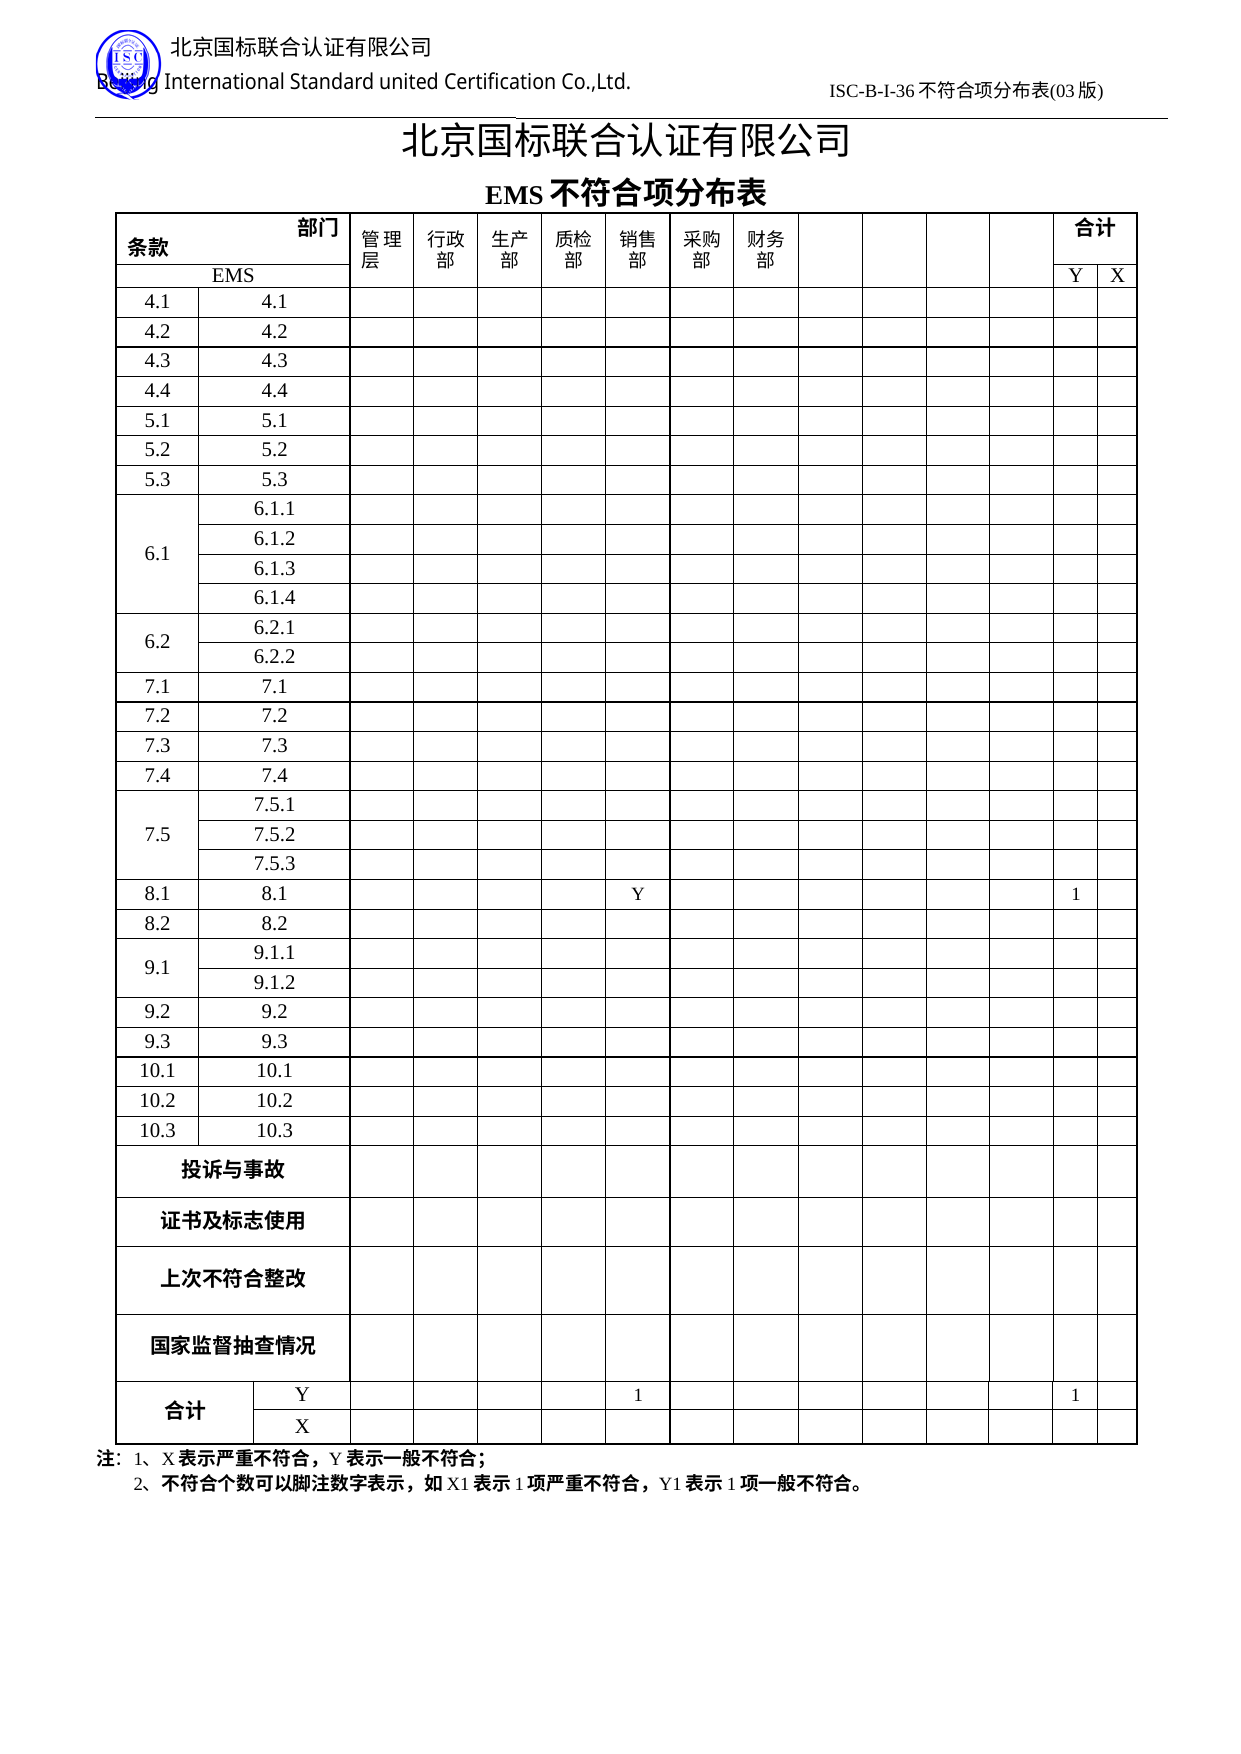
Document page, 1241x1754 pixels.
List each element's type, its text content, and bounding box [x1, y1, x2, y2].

table_cell [1098, 1146, 1136, 1197]
table_cell [671, 495, 733, 524]
table_cell [478, 732, 541, 761]
table_cell [1098, 732, 1136, 761]
table_cell [606, 614, 669, 642]
table_cell [1054, 969, 1097, 997]
table_cell [1098, 703, 1136, 731]
table_cell [734, 969, 798, 997]
table_cell [414, 762, 477, 790]
table_cell [990, 555, 1053, 583]
table_cell [927, 1410, 988, 1443]
table_cell [734, 1058, 798, 1086]
table_cell [414, 791, 477, 820]
table_cell [478, 880, 541, 908]
table_cell [863, 1087, 926, 1116]
table_cell [927, 407, 989, 435]
table_cell [671, 821, 733, 849]
table_cell [1098, 1028, 1136, 1056]
table_cell 5.2 [117, 436, 198, 465]
table_cell [863, 1382, 926, 1409]
table_cell [927, 673, 989, 701]
table_cell [799, 880, 862, 908]
table_cell [351, 1028, 413, 1056]
table_cell [542, 1247, 605, 1314]
table_cell [990, 1087, 1053, 1116]
table_header [990, 214, 1053, 287]
table_cell [478, 969, 541, 997]
table_cell [606, 821, 669, 849]
table_cell [1054, 525, 1097, 553]
table_cell [990, 1247, 1053, 1314]
table_cell [414, 732, 477, 761]
table_cell [990, 377, 1053, 406]
table_cell [606, 1087, 669, 1116]
table_cell [863, 1117, 926, 1145]
table_cell 证书及标志使用 [117, 1198, 349, 1246]
table_cell 7.1 [117, 673, 198, 701]
table_cell [478, 288, 541, 317]
table_cell 7.2 [199, 703, 349, 731]
table_cell [1098, 1198, 1136, 1246]
table_cell [542, 939, 605, 968]
table_cell [927, 1315, 989, 1381]
table_cell [351, 584, 413, 613]
table_cell [863, 1058, 926, 1086]
table_cell [671, 614, 733, 642]
table_cell [989, 1382, 1052, 1409]
table_cell 1 [1053, 1382, 1097, 1409]
table_cell [478, 318, 541, 346]
table_cell [863, 732, 926, 761]
table_cell [478, 791, 541, 820]
table_cell [351, 436, 413, 465]
table_cell [606, 732, 669, 761]
table_cell 4.1 [117, 288, 198, 317]
table_cell [734, 939, 798, 968]
table_cell [1054, 762, 1097, 790]
table_cell X [1098, 265, 1136, 287]
table_cell [734, 436, 798, 465]
table_header [799, 214, 862, 287]
table_cell [1098, 614, 1136, 642]
table_cell [542, 584, 605, 613]
table_cell 10.3 [199, 1117, 349, 1145]
table_cell [1098, 1410, 1136, 1443]
table_cell 5.3 [199, 466, 349, 494]
table_cell [478, 1315, 541, 1381]
table_cell [414, 1117, 477, 1145]
table_cell [990, 348, 1053, 376]
table_cell [863, 525, 926, 553]
table_cell [606, 377, 669, 406]
table_cell [1054, 1117, 1097, 1145]
table_cell 4.2 [117, 318, 198, 346]
table_cell [542, 407, 605, 435]
table_cell [414, 407, 477, 435]
table_cell [990, 1315, 1053, 1381]
table_cell [990, 1146, 1053, 1197]
table_cell [671, 1087, 733, 1116]
table_cell [351, 762, 413, 790]
table_cell [606, 910, 669, 938]
table_cell [478, 555, 541, 583]
table_cell [478, 1058, 541, 1086]
table_cell [671, 288, 733, 317]
table_cell [863, 998, 926, 1027]
table_cell [351, 1410, 413, 1443]
table_cell 4.3 [117, 348, 198, 376]
table_cell [542, 998, 605, 1027]
table_cell [414, 1058, 477, 1086]
table_cell [990, 466, 1053, 494]
table_cell [671, 1382, 733, 1409]
table_cell 10.2 [117, 1087, 198, 1116]
table_cell [1098, 1315, 1136, 1381]
table_cell [478, 643, 541, 672]
table_cell [799, 791, 862, 820]
table_cell [927, 348, 989, 376]
table_header 合计 [1054, 214, 1136, 264]
table_cell [606, 525, 669, 553]
picture [95, 30, 163, 99]
table_cell [414, 1247, 477, 1314]
table_cell [1098, 584, 1136, 613]
table_cell [414, 850, 477, 879]
table_cell [606, 584, 669, 613]
table_cell [799, 348, 862, 376]
table_cell [414, 377, 477, 406]
table_cell [799, 1382, 862, 1409]
table_cell 7.5 [117, 791, 198, 879]
table_cell [414, 584, 477, 613]
table_cell [414, 673, 477, 701]
table_cell [927, 821, 989, 849]
table_cell [863, 791, 926, 820]
table_cell [734, 1146, 798, 1197]
table_cell [414, 998, 477, 1027]
table_cell [542, 1382, 605, 1409]
table_cell [671, 643, 733, 672]
table_cell [799, 318, 862, 346]
table_cell [414, 348, 477, 376]
table_cell [542, 1146, 605, 1197]
table_cell [606, 643, 669, 672]
table_cell [990, 703, 1053, 731]
table_cell [606, 1058, 669, 1086]
table_cell [1054, 288, 1097, 317]
table_cell [478, 495, 541, 524]
table_cell [478, 850, 541, 879]
table_cell [1054, 939, 1097, 968]
table_cell [1098, 939, 1136, 968]
table_cell [671, 1058, 733, 1086]
table_cell [863, 1146, 926, 1197]
table_cell [351, 643, 413, 672]
table_header 部门 条款 [117, 214, 349, 264]
table_cell [351, 821, 413, 849]
table_cell [1098, 910, 1136, 938]
table_cell [351, 495, 413, 524]
table_cell [671, 555, 733, 583]
table_cell [414, 466, 477, 494]
table_cell [606, 1410, 669, 1443]
table_cell [1054, 377, 1097, 406]
table_cell [606, 288, 669, 317]
table_cell [1054, 821, 1097, 849]
table_cell [414, 910, 477, 938]
table_header 管理层 [351, 214, 413, 287]
table_header 财务部 [734, 214, 798, 287]
table_cell [478, 407, 541, 435]
table_header 采购部 [671, 214, 733, 287]
table_cell X [254, 1410, 350, 1443]
table_cell [734, 348, 798, 376]
table_cell [734, 407, 798, 435]
table_cell [671, 1315, 733, 1381]
table_cell [990, 850, 1053, 879]
table_cell [799, 1058, 862, 1086]
table_cell [1098, 466, 1136, 494]
table_cell [1054, 466, 1097, 494]
table_cell [863, 673, 926, 701]
table_cell [734, 318, 798, 346]
table_cell [414, 643, 477, 672]
table_cell [863, 1315, 926, 1381]
table_cell [606, 939, 669, 968]
table_cell [478, 1382, 541, 1409]
table_cell 4.1 [199, 288, 349, 317]
table_cell [990, 584, 1053, 613]
table_cell [927, 910, 989, 938]
table_cell [863, 1410, 926, 1443]
table_cell [478, 584, 541, 613]
table_cell [799, 614, 862, 642]
table_cell [351, 1058, 413, 1086]
table_cell [351, 998, 413, 1027]
table_cell 6.2 [117, 614, 198, 672]
table_cell [1054, 614, 1097, 642]
table_cell [351, 732, 413, 761]
table_cell [1098, 791, 1136, 820]
table_cell [927, 525, 989, 553]
table_cell [671, 1247, 733, 1314]
table_cell [478, 525, 541, 553]
table_cell [990, 880, 1053, 908]
table_cell [1098, 1087, 1136, 1116]
table_cell [1054, 998, 1097, 1027]
table_cell 6.1.2 [199, 525, 349, 553]
table_cell [671, 1117, 733, 1145]
table_cell [734, 1247, 798, 1314]
table_cell [414, 1087, 477, 1116]
table_cell [1054, 1087, 1097, 1116]
table_cell [927, 732, 989, 761]
table_cell [990, 732, 1053, 761]
table_cell [799, 1247, 862, 1314]
table_cell [863, 939, 926, 968]
table_cell [927, 495, 989, 524]
table_cell [1098, 1382, 1136, 1409]
table_cell 9.2 [199, 998, 349, 1027]
table_cell [414, 614, 477, 642]
table_cell [1054, 1315, 1097, 1381]
table_cell [671, 1410, 733, 1443]
table_cell [990, 1028, 1053, 1056]
table_cell [1098, 555, 1136, 583]
table_cell 上次不符合整改 [117, 1247, 349, 1314]
table_cell [478, 673, 541, 701]
table_cell [734, 495, 798, 524]
table_cell [671, 1028, 733, 1056]
table_cell [671, 791, 733, 820]
table_cell [671, 880, 733, 908]
table_cell [414, 703, 477, 731]
table_cell [734, 525, 798, 553]
table_cell [734, 1315, 798, 1381]
table_cell [734, 288, 798, 317]
table_cell [414, 525, 477, 553]
table_cell [671, 998, 733, 1027]
table_cell [478, 466, 541, 494]
table_cell [542, 850, 605, 879]
table_cell [1098, 762, 1136, 790]
table_cell 5.2 [199, 436, 349, 465]
table_cell [990, 495, 1053, 524]
table_cell [671, 762, 733, 790]
table_cell 9.2 [117, 998, 198, 1027]
table_cell [671, 525, 733, 553]
table_cell 9.3 [117, 1028, 198, 1056]
table_cell [1054, 495, 1097, 524]
table_cell [799, 525, 862, 553]
table_cell [414, 288, 477, 317]
table_cell [990, 762, 1053, 790]
table_cell [1054, 850, 1097, 879]
table_cell [478, 1198, 541, 1246]
table_cell [927, 1087, 989, 1116]
table_cell [478, 377, 541, 406]
table_header 销售部 [606, 214, 669, 287]
table_cell [927, 850, 989, 879]
table_cell [542, 495, 605, 524]
table_cell [927, 1198, 989, 1246]
table_cell 6.2.1 [199, 614, 349, 642]
table_cell [1098, 643, 1136, 672]
table_cell [799, 1410, 862, 1443]
table_cell [478, 1247, 541, 1314]
table_cell [1098, 436, 1136, 465]
table_header 质检部 [542, 214, 605, 287]
table_cell [734, 555, 798, 583]
table_cell [927, 584, 989, 613]
table_cell 合计 [117, 1382, 253, 1443]
table_cell [734, 1198, 798, 1246]
table_cell [927, 614, 989, 642]
table_cell [478, 1087, 541, 1116]
table_cell [863, 495, 926, 524]
table_cell [1054, 703, 1097, 731]
table_cell [542, 673, 605, 701]
table_cell [542, 288, 605, 317]
table_cell [1098, 495, 1136, 524]
table_cell 7.4 [199, 762, 349, 790]
table_cell [478, 1117, 541, 1145]
table_cell [863, 377, 926, 406]
table_cell [734, 762, 798, 790]
table_cell [799, 643, 862, 672]
table_cell [1054, 1058, 1097, 1086]
table_cell [671, 584, 733, 613]
table_cell [799, 377, 862, 406]
table_cell [478, 1146, 541, 1197]
table_cell [799, 821, 862, 849]
table_cell 5.1 [199, 407, 349, 435]
table_cell [351, 525, 413, 553]
table_cell [671, 703, 733, 731]
table_cell [799, 1028, 862, 1056]
table_cell [863, 703, 926, 731]
table_cell [606, 969, 669, 997]
table_cell [1098, 850, 1136, 879]
table_cell [351, 1117, 413, 1145]
table_cell 9.1 [117, 939, 198, 997]
table_cell [1098, 288, 1136, 317]
table_cell [799, 584, 862, 613]
table_cell [799, 495, 862, 524]
table_cell [671, 1146, 733, 1197]
table_cell [606, 348, 669, 376]
table_cell 1 [606, 1382, 669, 1409]
table_cell [606, 1146, 669, 1197]
table_cell [606, 1247, 669, 1314]
table_cell 1 [1054, 880, 1097, 908]
table_cell 7.5.2 [199, 821, 349, 849]
table_cell 国家监督抽查情况 [117, 1315, 349, 1381]
table_cell [990, 407, 1053, 435]
table_cell [990, 525, 1053, 553]
table_cell [414, 1410, 477, 1443]
table_cell [863, 762, 926, 790]
table_cell [414, 880, 477, 908]
table_cell 7.2 [117, 703, 198, 731]
table_cell [606, 998, 669, 1027]
table_cell [799, 732, 862, 761]
table_cell [606, 850, 669, 879]
table_cell [927, 939, 989, 968]
table_cell [542, 436, 605, 465]
table_cell 7.4 [117, 762, 198, 790]
table_cell [606, 495, 669, 524]
table_header 生产部 [478, 214, 541, 287]
table_cell [1054, 791, 1097, 820]
table_cell [671, 466, 733, 494]
table_cell [414, 821, 477, 849]
table_cell 10.1 [199, 1058, 349, 1086]
table_cell [351, 348, 413, 376]
table_cell [799, 1198, 862, 1246]
table_cell [927, 1117, 989, 1145]
table_cell [734, 880, 798, 908]
table_cell [863, 1028, 926, 1056]
table_cell [990, 1198, 1053, 1246]
table_cell [606, 436, 669, 465]
table_cell [351, 703, 413, 731]
table_cell 4.3 [199, 348, 349, 376]
table_cell [542, 791, 605, 820]
table_cell [1098, 1058, 1136, 1086]
table_cell [863, 348, 926, 376]
table_cell [863, 614, 926, 642]
table_cell [1054, 555, 1097, 583]
table_cell [799, 939, 862, 968]
table_cell 8.2 [199, 910, 349, 938]
table_cell [863, 880, 926, 908]
table_cell [671, 348, 733, 376]
table_cell [542, 969, 605, 997]
table_cell [799, 1087, 862, 1116]
table_cell [863, 910, 926, 938]
table_cell [542, 1087, 605, 1116]
table_cell [799, 998, 862, 1027]
table_cell [799, 288, 862, 317]
table_cell [990, 791, 1053, 820]
table_cell [606, 318, 669, 346]
table_cell [863, 436, 926, 465]
table_cell [351, 1382, 413, 1409]
table_cell [351, 1146, 413, 1197]
table_cell [351, 1198, 413, 1246]
table_cell 6.1.1 [199, 495, 349, 524]
table_cell [734, 732, 798, 761]
table_cell [927, 1146, 989, 1197]
table_cell 10.2 [199, 1087, 349, 1116]
table_cell [351, 969, 413, 997]
table_cell [990, 614, 1053, 642]
table_cell [414, 939, 477, 968]
table_cell [351, 791, 413, 820]
table_cell 10.1 [117, 1058, 198, 1086]
table_cell [990, 1058, 1053, 1086]
table_cell [606, 1198, 669, 1246]
table_cell 7.3 [117, 732, 198, 761]
table_cell [990, 910, 1053, 938]
table_cell [799, 466, 862, 494]
table_cell [799, 1315, 862, 1381]
table_cell [414, 1315, 477, 1381]
table_cell [734, 1028, 798, 1056]
table_cell [734, 998, 798, 1027]
table_cell [478, 910, 541, 938]
table_cell [990, 1117, 1053, 1145]
table_cell [990, 436, 1053, 465]
table_cell [1098, 1247, 1136, 1314]
table_cell [1054, 348, 1097, 376]
table_cell [863, 1198, 926, 1246]
table_cell [414, 1146, 477, 1197]
table_cell 7.3 [199, 732, 349, 761]
table_cell [542, 614, 605, 642]
table_cell [927, 288, 989, 317]
table_cell [351, 288, 413, 317]
table_cell [542, 1410, 605, 1443]
table_cell [1098, 969, 1136, 997]
table_cell [799, 1146, 862, 1197]
table_cell [351, 466, 413, 494]
table_cell [478, 762, 541, 790]
table_cell [351, 939, 413, 968]
table_cell [734, 850, 798, 879]
table_cell EMS [117, 265, 349, 287]
table_cell [414, 436, 477, 465]
table_cell [542, 1028, 605, 1056]
table_cell [863, 850, 926, 879]
text EMS不符合项分布表 [96, 174, 1157, 212]
table_cell [351, 1247, 413, 1314]
table_cell 投诉与事故 [117, 1146, 349, 1197]
table_cell [542, 880, 605, 908]
table_cell [863, 318, 926, 346]
table_cell [927, 466, 989, 494]
table_cell [351, 1087, 413, 1116]
table_cell 9.1.1 [199, 939, 349, 968]
table_cell [1098, 318, 1136, 346]
table_cell [734, 821, 798, 849]
table_cell 8.1 [117, 880, 198, 908]
table_cell [414, 495, 477, 524]
table_cell [606, 1028, 669, 1056]
table_cell [1054, 407, 1097, 435]
table_cell [1098, 880, 1136, 908]
table_cell [542, 1058, 605, 1086]
table_cell [1054, 1146, 1097, 1197]
table_cell Y [606, 880, 669, 908]
table_cell [671, 673, 733, 701]
table_cell [671, 910, 733, 938]
table_cell [799, 1117, 862, 1145]
table_cell [1054, 643, 1097, 672]
table_cell [799, 910, 862, 938]
table_cell [863, 584, 926, 613]
table_cell [542, 525, 605, 553]
table_cell [606, 673, 669, 701]
table_cell [863, 466, 926, 494]
table_cell [351, 850, 413, 879]
table_cell [1098, 1117, 1136, 1145]
table_cell [734, 673, 798, 701]
table_cell [734, 466, 798, 494]
table_cell [799, 436, 862, 465]
table_cell [734, 643, 798, 672]
table_cell [1098, 525, 1136, 553]
table_cell [863, 555, 926, 583]
table_cell [542, 1117, 605, 1145]
table_cell [414, 1028, 477, 1056]
table_cell [927, 555, 989, 583]
table_cell [863, 969, 926, 997]
table_cell 6.2.2 [199, 643, 349, 672]
table_cell [927, 1247, 989, 1314]
table_cell [414, 1382, 477, 1409]
table_cell [1054, 1198, 1097, 1246]
table_cell [671, 850, 733, 879]
table_cell [927, 703, 989, 731]
table_header [927, 214, 989, 287]
table_cell 8.2 [117, 910, 198, 938]
table_cell [990, 673, 1053, 701]
table_cell [478, 998, 541, 1027]
table_cell [927, 1058, 989, 1086]
table_cell [734, 1087, 798, 1116]
table_cell [542, 703, 605, 731]
table_cell [863, 643, 926, 672]
table_cell [606, 407, 669, 435]
table_cell [351, 1315, 413, 1381]
table_cell [478, 348, 541, 376]
table_cell [927, 791, 989, 820]
table_cell [351, 377, 413, 406]
table_cell [351, 614, 413, 642]
table_cell 5.3 [117, 466, 198, 494]
table_cell [799, 555, 862, 583]
table_cell [606, 555, 669, 583]
table_cell [734, 1382, 798, 1409]
table_cell [542, 466, 605, 494]
table_cell [351, 318, 413, 346]
table_cell [542, 348, 605, 376]
table_cell 4.4 [199, 377, 349, 406]
table_cell [927, 377, 989, 406]
table_cell [863, 821, 926, 849]
table_cell [927, 1028, 989, 1056]
table_cell [414, 555, 477, 583]
table_header [863, 214, 926, 287]
table_cell [671, 318, 733, 346]
table_cell [734, 614, 798, 642]
table_cell [671, 436, 733, 465]
table_cell 4.2 [199, 318, 349, 346]
table_cell [927, 762, 989, 790]
table_cell [351, 673, 413, 701]
table_cell [927, 436, 989, 465]
table_cell [863, 1247, 926, 1314]
table_cell [927, 969, 989, 997]
table_cell [734, 703, 798, 731]
table_cell [1098, 998, 1136, 1027]
table_cell 4.4 [117, 377, 198, 406]
table_cell [990, 288, 1053, 317]
table_cell 10.3 [117, 1117, 198, 1145]
table_cell 9.3 [199, 1028, 349, 1056]
table_cell [1053, 1410, 1097, 1443]
table_cell [606, 1117, 669, 1145]
table_cell [1054, 584, 1097, 613]
table_cell 5.1 [117, 407, 198, 435]
table_cell [1054, 910, 1097, 938]
table_cell [542, 821, 605, 849]
table_cell [1054, 436, 1097, 465]
table_cell [606, 791, 669, 820]
table_cell [1098, 673, 1136, 701]
table_cell 7.5.3 [199, 850, 349, 879]
table_cell [1054, 318, 1097, 346]
table_cell [542, 318, 605, 346]
table_cell [1098, 377, 1136, 406]
table_cell [414, 1198, 477, 1246]
table_cell [734, 1117, 798, 1145]
table_cell [734, 910, 798, 938]
table_cell [542, 555, 605, 583]
table_cell [863, 407, 926, 435]
table_cell [414, 969, 477, 997]
table_cell [799, 673, 862, 701]
table_cell [542, 1315, 605, 1381]
table_cell [799, 703, 862, 731]
table_cell 6.1 [117, 495, 198, 613]
table_cell 6.1.3 [199, 555, 349, 583]
table_cell [734, 584, 798, 613]
table_cell [990, 318, 1053, 346]
table_cell 9.1.2 [199, 969, 349, 997]
table_cell 6.1.4 [199, 584, 349, 613]
table_cell [542, 1198, 605, 1246]
table_cell [478, 1028, 541, 1056]
text 2、不符合个数可以脚注数字表示，如X1表示1项严重不符合，Y1表示1项一般不符合。 [96, 1470, 1157, 1495]
table_cell [990, 821, 1053, 849]
table_cell [414, 318, 477, 346]
table_cell [671, 969, 733, 997]
table_cell [542, 762, 605, 790]
table_cell [542, 643, 605, 672]
table_cell [927, 318, 989, 346]
table_cell [671, 377, 733, 406]
table_cell [351, 407, 413, 435]
table_cell [351, 555, 413, 583]
table_cell [1054, 1028, 1097, 1056]
table_cell [734, 1410, 798, 1443]
table_cell [478, 614, 541, 642]
table_cell [734, 791, 798, 820]
table_cell [1098, 407, 1136, 435]
table_cell [989, 1410, 1052, 1443]
table_cell 7.5.1 [199, 791, 349, 820]
table_cell [734, 377, 798, 406]
table_cell [351, 880, 413, 908]
table_cell [671, 407, 733, 435]
table_cell [478, 1410, 541, 1443]
table_cell Y [1054, 265, 1097, 287]
table_cell [606, 703, 669, 731]
table_cell [863, 288, 926, 317]
table_cell [927, 1382, 988, 1409]
table_cell 8.1 [199, 880, 349, 908]
table_cell [606, 762, 669, 790]
table_cell [1098, 821, 1136, 849]
table_cell [927, 643, 989, 672]
table_cell [671, 1198, 733, 1246]
table_cell [1054, 732, 1097, 761]
table_cell [542, 377, 605, 406]
table_cell [351, 910, 413, 938]
table_cell [927, 880, 989, 908]
table_cell [799, 969, 862, 997]
table_cell [478, 436, 541, 465]
table_cell [799, 762, 862, 790]
table_cell [671, 939, 733, 968]
text 北京国标联合认证有限公司 [96, 124, 1157, 162]
table_cell [990, 643, 1053, 672]
table_cell [990, 939, 1053, 968]
table_cell [990, 969, 1053, 997]
table_cell [799, 407, 862, 435]
table_cell [1054, 1247, 1097, 1314]
table_header 行政部 [414, 214, 477, 287]
table_cell [478, 703, 541, 731]
table_cell [990, 998, 1053, 1027]
table_cell [542, 910, 605, 938]
table_cell [606, 466, 669, 494]
table_cell Y [254, 1382, 350, 1409]
table_cell 7.1 [199, 673, 349, 701]
table_cell [1054, 673, 1097, 701]
table_cell [478, 821, 541, 849]
table_cell [927, 998, 989, 1027]
text 注：1、X表示严重不符合，Y表示一般不符合； [96, 1445, 1157, 1470]
table_cell [671, 732, 733, 761]
table_cell [478, 939, 541, 968]
table_cell [1098, 348, 1136, 376]
table_cell [542, 732, 605, 761]
table_cell [799, 850, 862, 879]
table_cell [606, 1315, 669, 1381]
